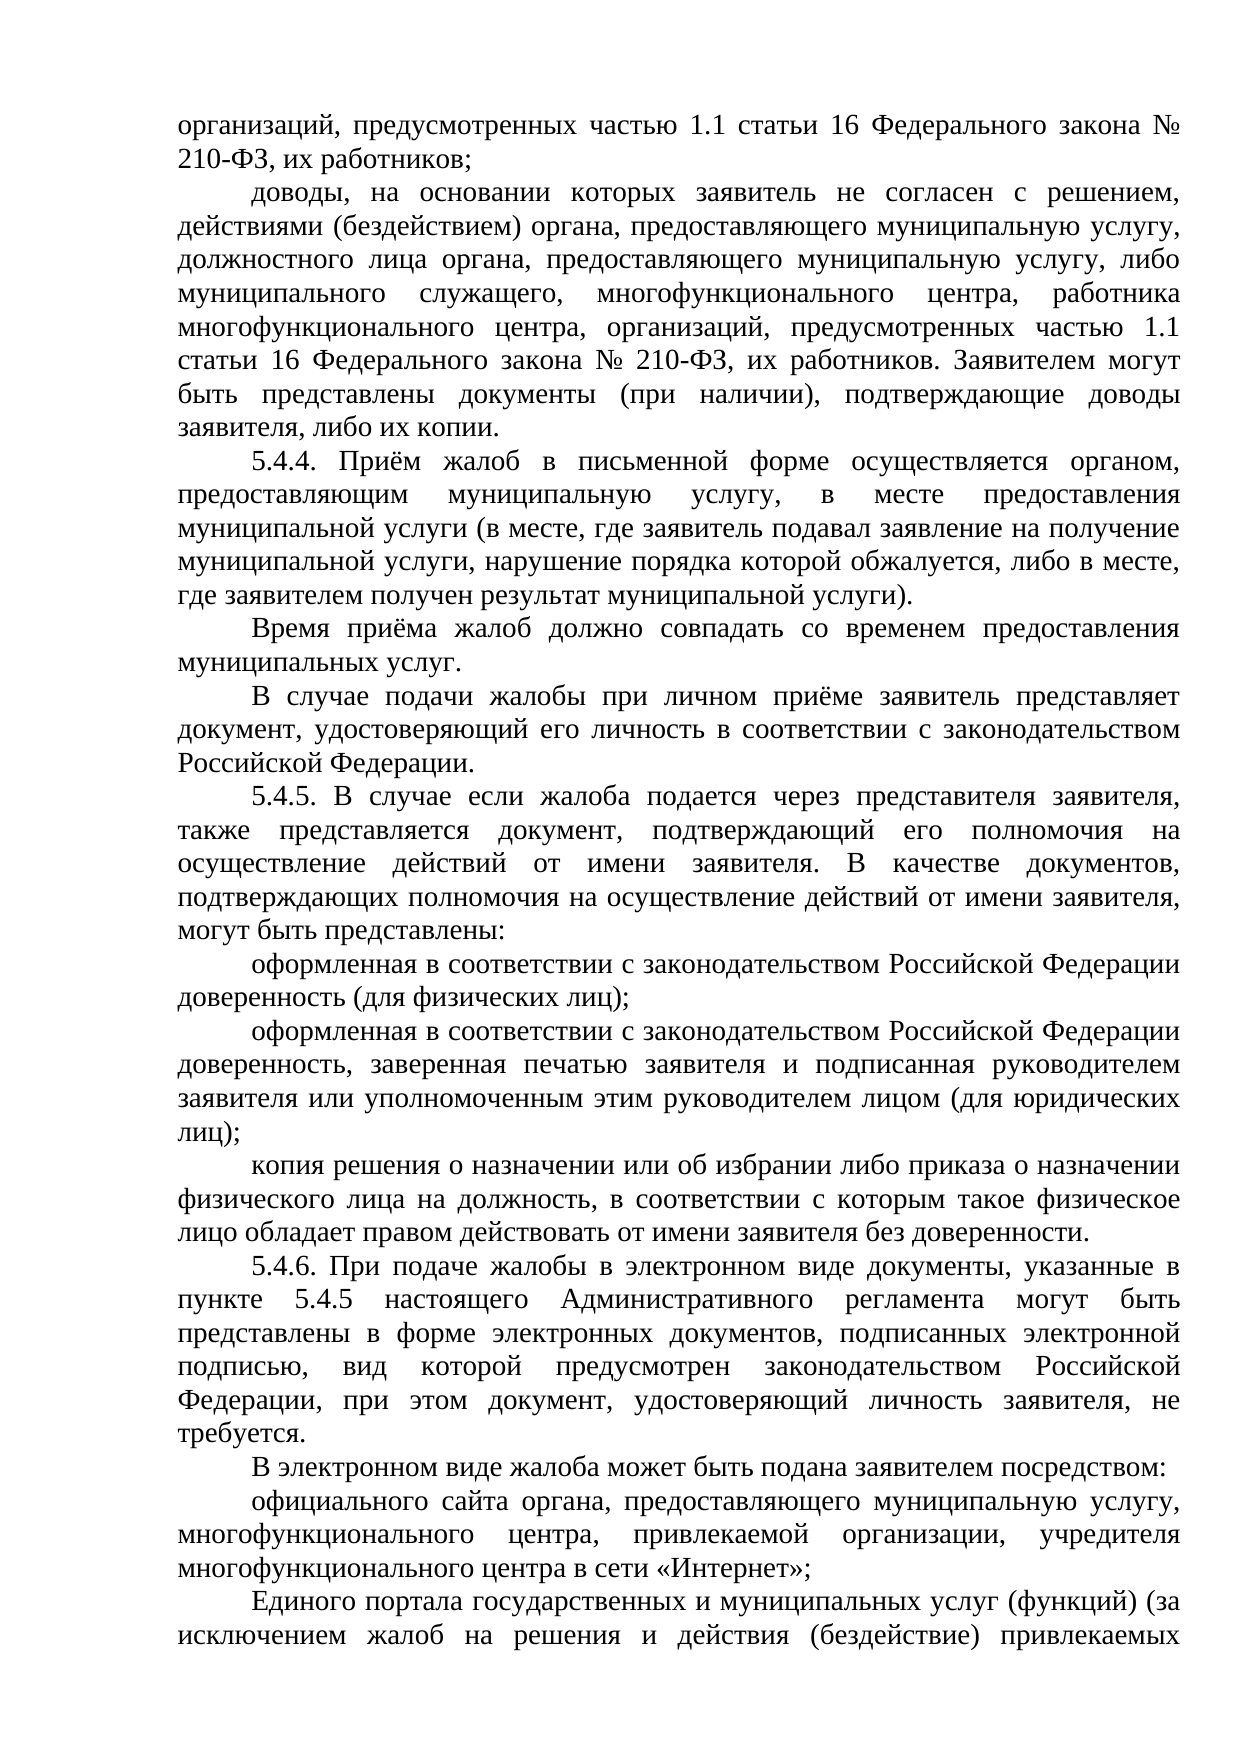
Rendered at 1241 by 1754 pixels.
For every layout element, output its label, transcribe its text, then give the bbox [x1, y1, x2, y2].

text 5.4.5. В случае если жалоба подается через представителя заявителя, также представляется документ, подтверждающий его полномочия на осуществление действий от имени заявителя. В качестве документов, подтверждающих полномочия на осуществление действий от имени заявителя, могут быть представлены: [177, 778, 1181, 946]
text В электронном виде жалоба может быть подана заявителем посредством: [177, 1449, 1181, 1483]
text оформленная в соответствии с законодательством Российской Федерации доверенность (для физических лиц); [177, 946, 1181, 1013]
text В случае подачи жалобы при личном приёме заявитель представляет документ, удостоверяющий его личность в соответствии с законодательством Российской Федерации. [177, 678, 1181, 778]
text официального сайта органа, предоставляющего муниципальную услугу, многофункционального центра, привлекаемой организации, учредителя многофункционального центра в сети «Интернет»; [177, 1483, 1181, 1583]
text Время приёма жалоб должно совпадать со временем предоставления муниципальных услуг. [177, 611, 1181, 678]
text 5.4.4. Приём жалоб в письменной форме осуществляется органом, предоставляющим муниципальную услугу, в месте предоставления муниципальной услуги (в месте, где заявитель подавал заявление на получение муниципальной услуги, нарушение порядка которой обжалуется, либо в месте, где заявителем получен результат муниципальной услуги). [177, 443, 1181, 611]
text доводы, на основании которых заявитель не согласен с решением, действиями (бездействием) органа, предоставляющего муниципальную услугу, должностного лица органа, предоставляющего муниципальную услугу, либо муниципального служащего, многофункционального центра, работника многофункционального центра, организаций, предусмотренных частью 1.1 статьи 16 Федерального закона № 210-ФЗ, их работников. Заявителем могут быть представлены документы (при наличии), подтверждающие доводы заявителя, либо их копии. [177, 174, 1181, 443]
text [177, 1583, 1181, 1650]
text копия решения о назначении или об избрании либо приказа о назначении физического лица на должность, в соответствии с которым такое физическое лицо обладает правом действовать от имени заявителя без доверенности. [177, 1147, 1181, 1248]
text 5.4.6. При подаче жалобы в электронном виде документы, указанные в пункте 5.4.5 настоящего Административного регламента могут быть представлены в форме электронных документов, подписанных электронной подписью, вид которой предусмотрен законодательством Российской Федерации, при этом документ, удостоверяющий личность заявителя, не требуется. [177, 1248, 1181, 1449]
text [177, 107, 1181, 174]
text оформленная в соответствии с законодательством Российской Федерации доверенность, заверенная печатью заявителя и подписанная руководителем заявителя или уполномоченным этим руководителем лицом (для юридических лиц); [177, 1013, 1181, 1147]
